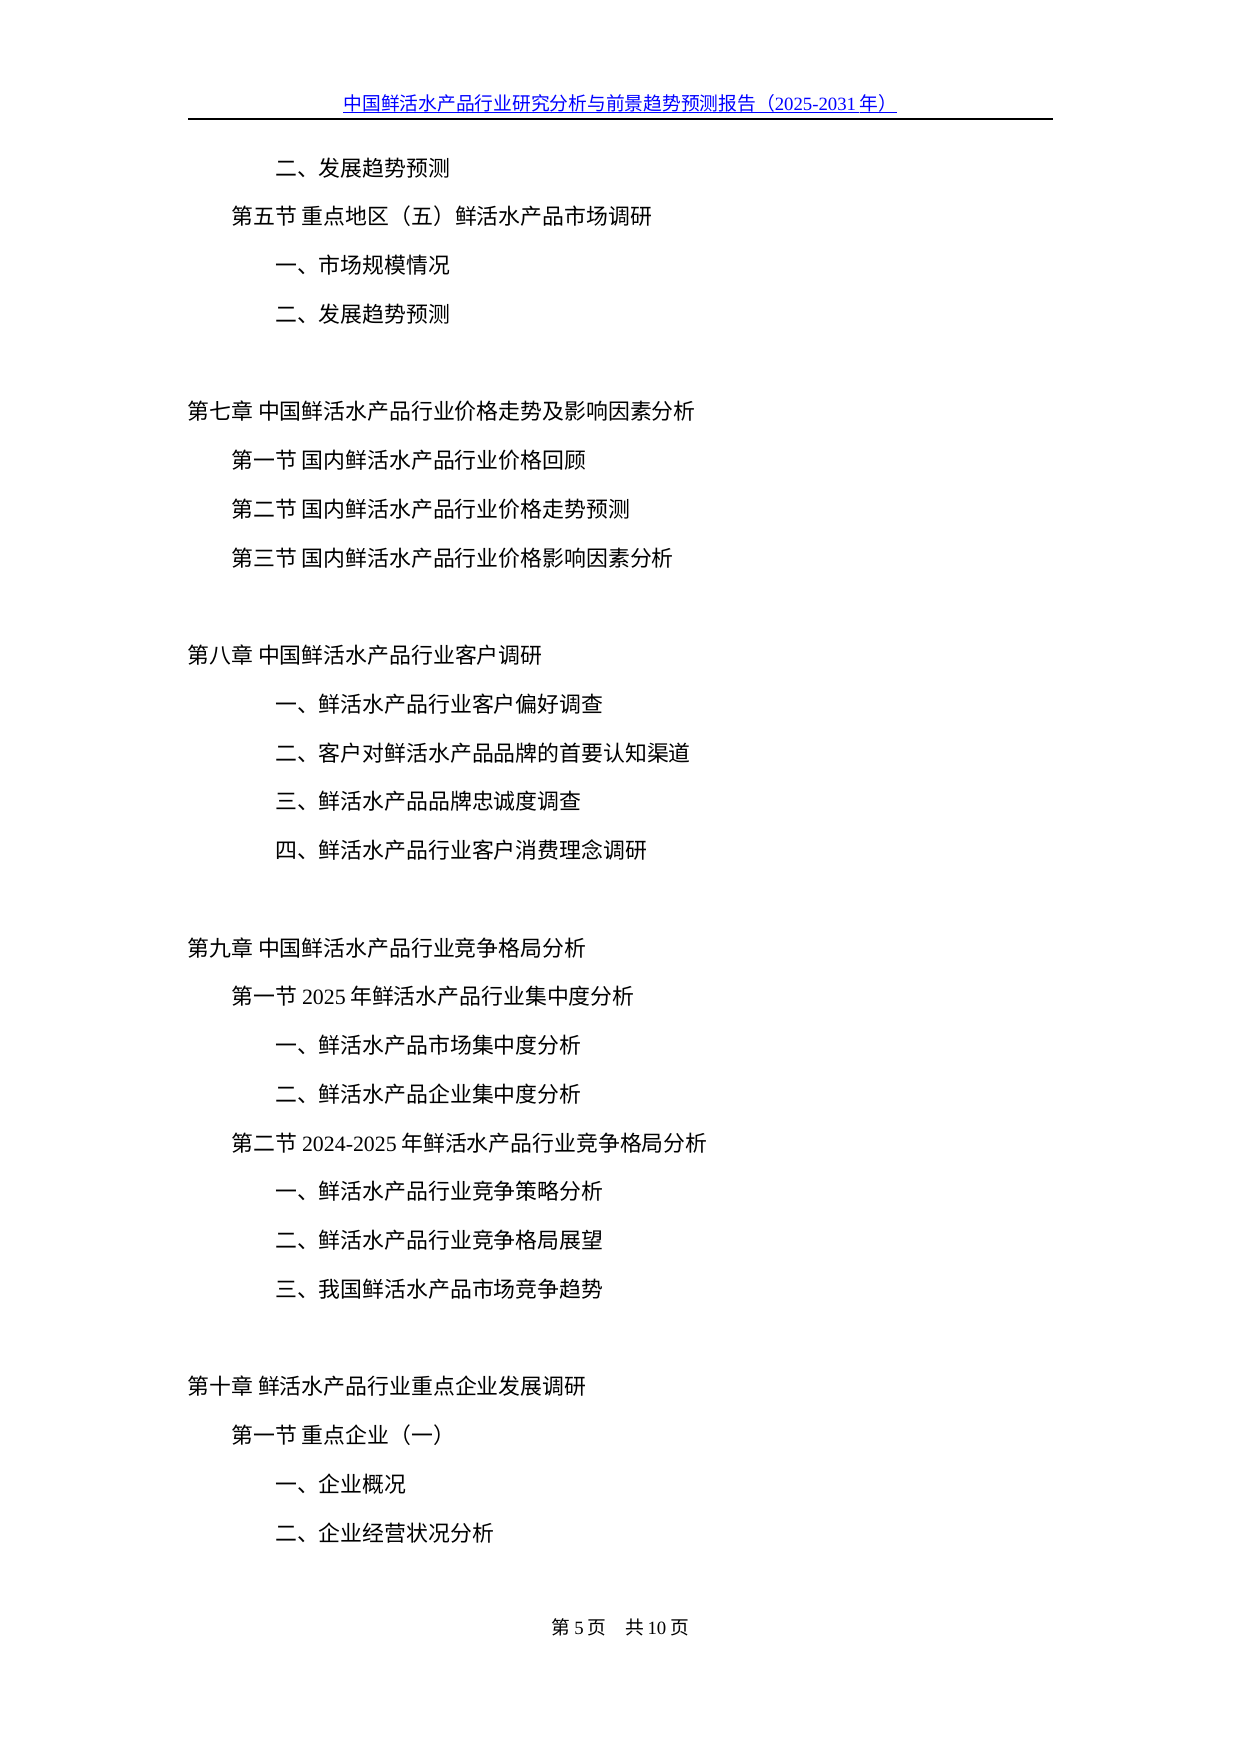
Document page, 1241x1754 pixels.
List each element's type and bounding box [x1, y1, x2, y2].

text [187, 150, 1053, 1548]
